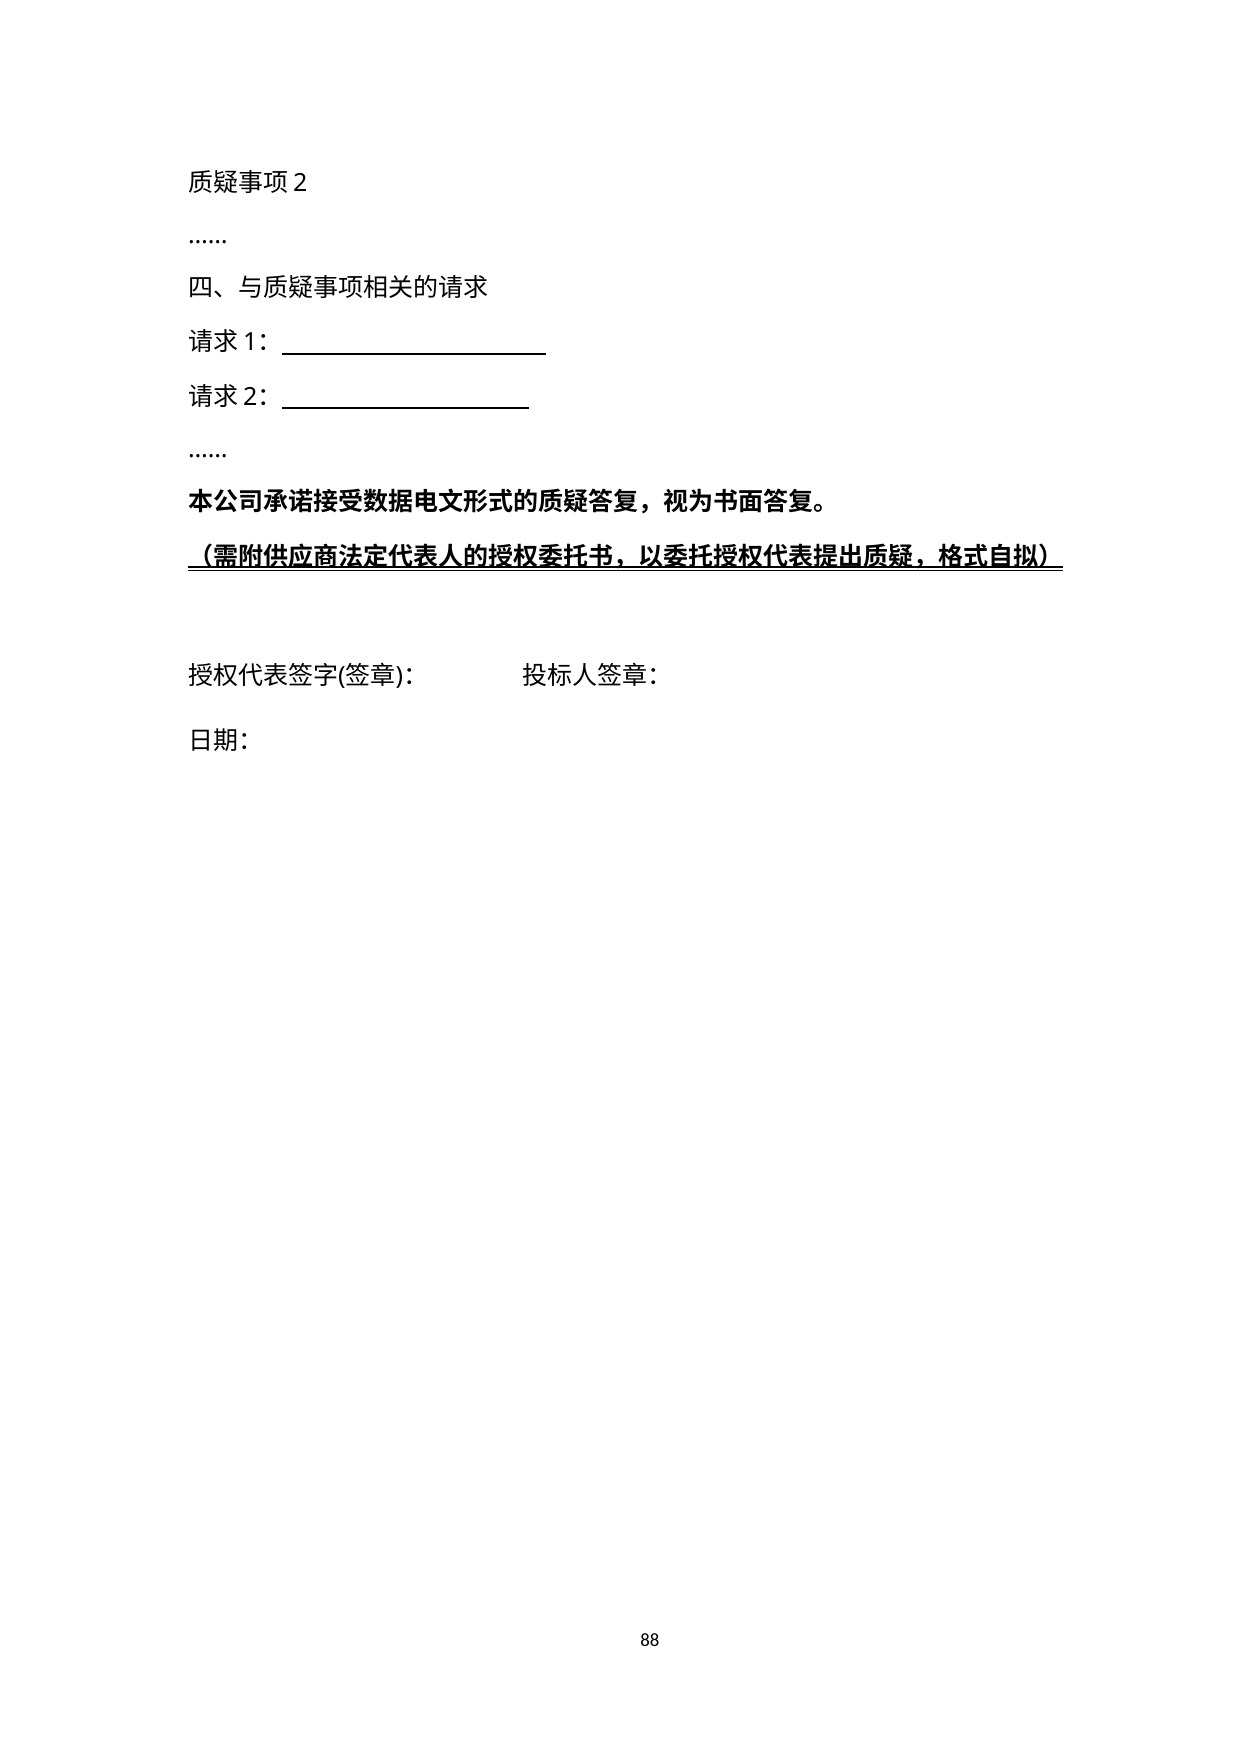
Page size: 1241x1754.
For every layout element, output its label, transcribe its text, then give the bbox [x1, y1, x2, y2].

text …… [188, 216, 1111, 250]
text …… [188, 431, 1111, 464]
text 日期： [188, 706, 1111, 771]
text 请求1： [188, 322, 1111, 358]
text 本公司承诺接受数据电文形式的质疑答复，视为书面答复。 [188, 482, 1111, 518]
text 请求2： [188, 376, 1111, 412]
text 授权代表签字(签章)： 投标人签章： [188, 641, 1111, 706]
text （需附供应商法定代表人的授权委托书，以委托授权代表提出质疑，格式自拟） [188, 536, 1111, 572]
text 四、与质疑事项相关的请求 [188, 267, 1111, 304]
text 质疑事项2 [188, 162, 1111, 198]
